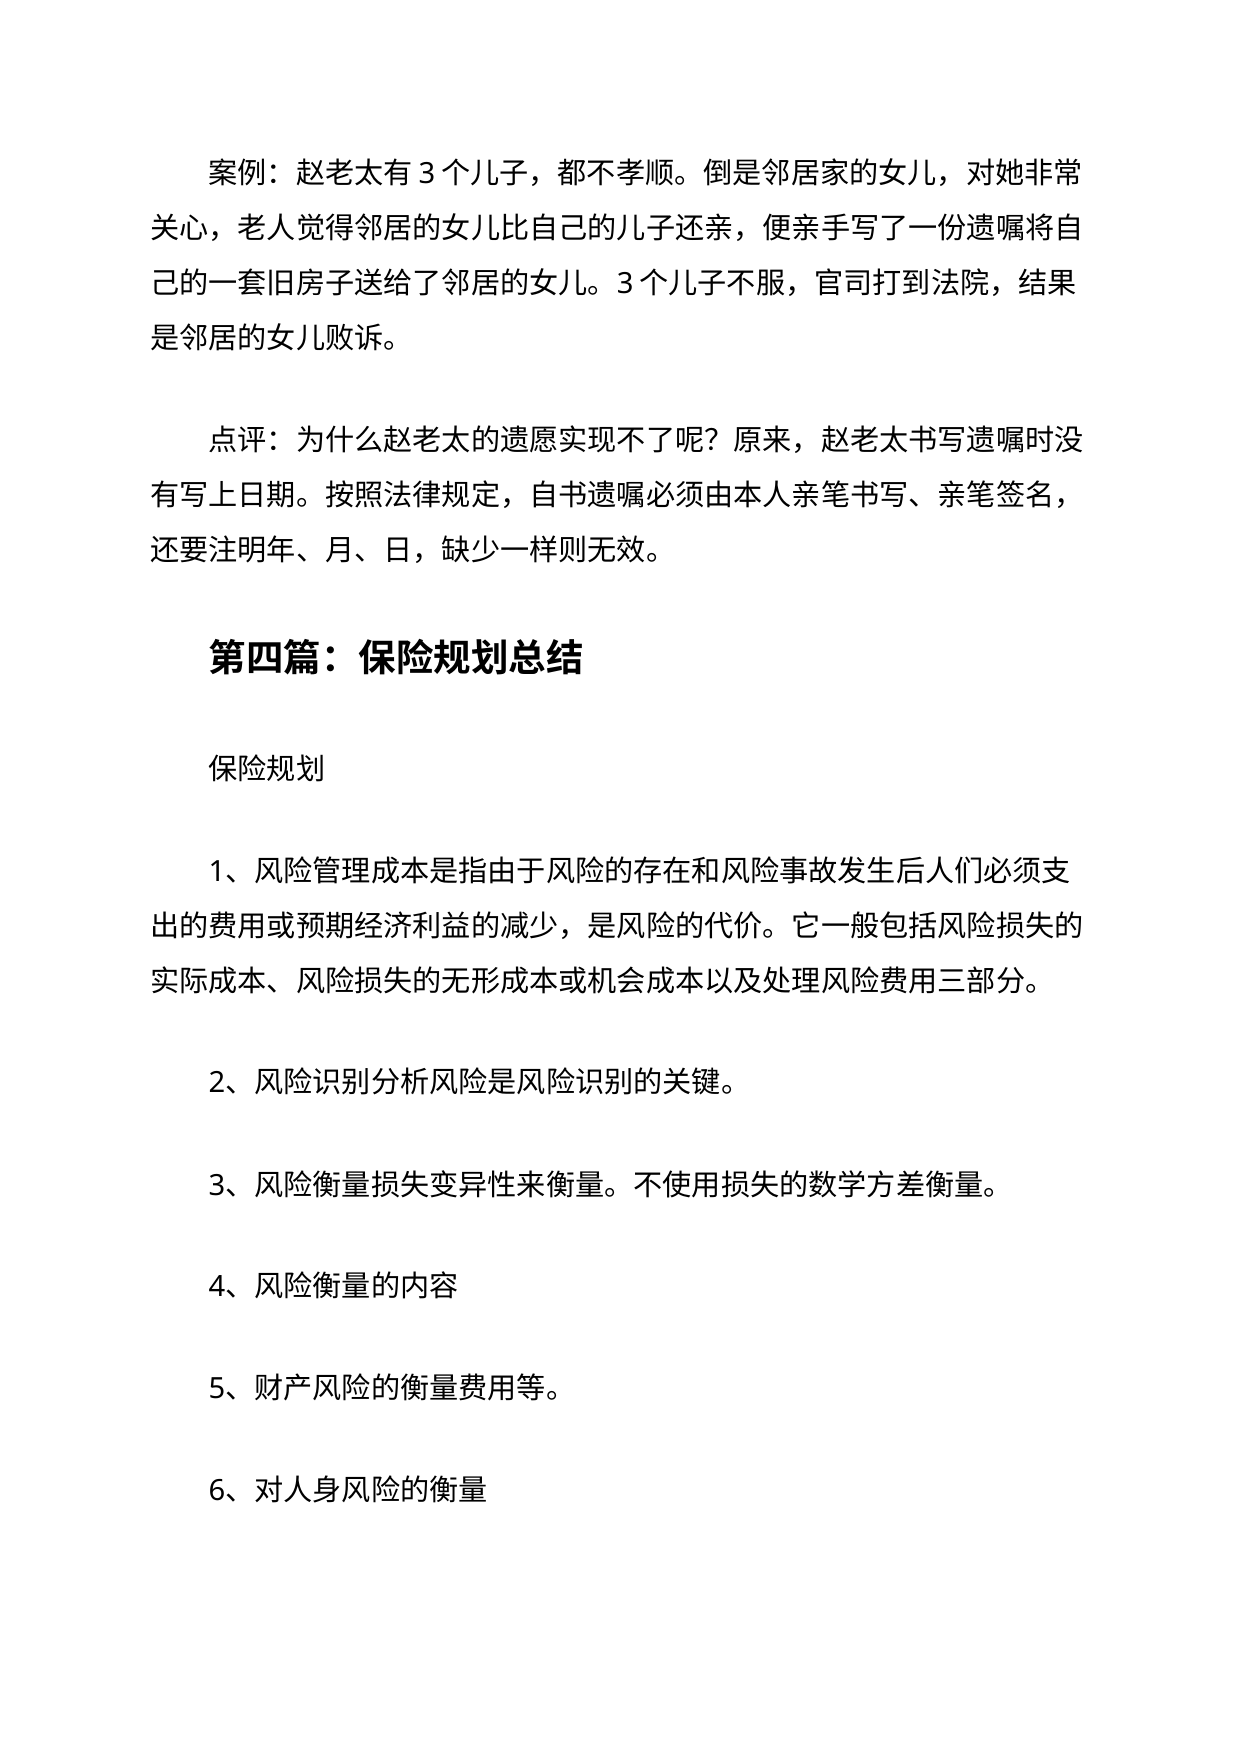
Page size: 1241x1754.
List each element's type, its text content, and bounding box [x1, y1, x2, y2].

text 2、风险识别分析风险是风险识别的关键。 [150, 1059, 1090, 1101]
text 保险规划 [150, 746, 1090, 788]
text 案例：赵老太有3个儿子，都不孝顺。倒是邻居家的女儿，对她非常关心，老人觉得邻居的女儿比自己的儿子还亲，便亲手写了一份遗嘱将自己的一套旧房子送给了邻居的女儿。3个儿子不服，官司打到法院，结果是邻居的女儿败诉。 [150, 150, 1090, 357]
text 1、风险管理成本是指由于风险的存在和风险事故发生后人们必须支出的费用或预期经济利益的减少，是风险的代价。它一般包括风险损失的实际成本、风险损失的无形成本或机会成本以及处理风险费用三部分。 [150, 847, 1090, 999]
text 6、对人身风险的衡量 [150, 1467, 1090, 1509]
text 4、风险衡量的内容 [150, 1263, 1090, 1305]
text 5、财产风险的衡量费用等。 [150, 1365, 1090, 1407]
text 点评：为什么赵老太的遗愿实现不了呢？原来，赵老太书写遗嘱时没有写上日期。按照法律规定，自书遗嘱必须由本人亲笔书写、亲笔签名，还要注明年、月、日，缺少一样则无效。 [150, 417, 1090, 569]
text 3、风险衡量损失变异性来衡量。不使用损失的数学方差衡量。 [150, 1161, 1090, 1203]
text 第四篇：保险规划总结 [150, 628, 1090, 682]
